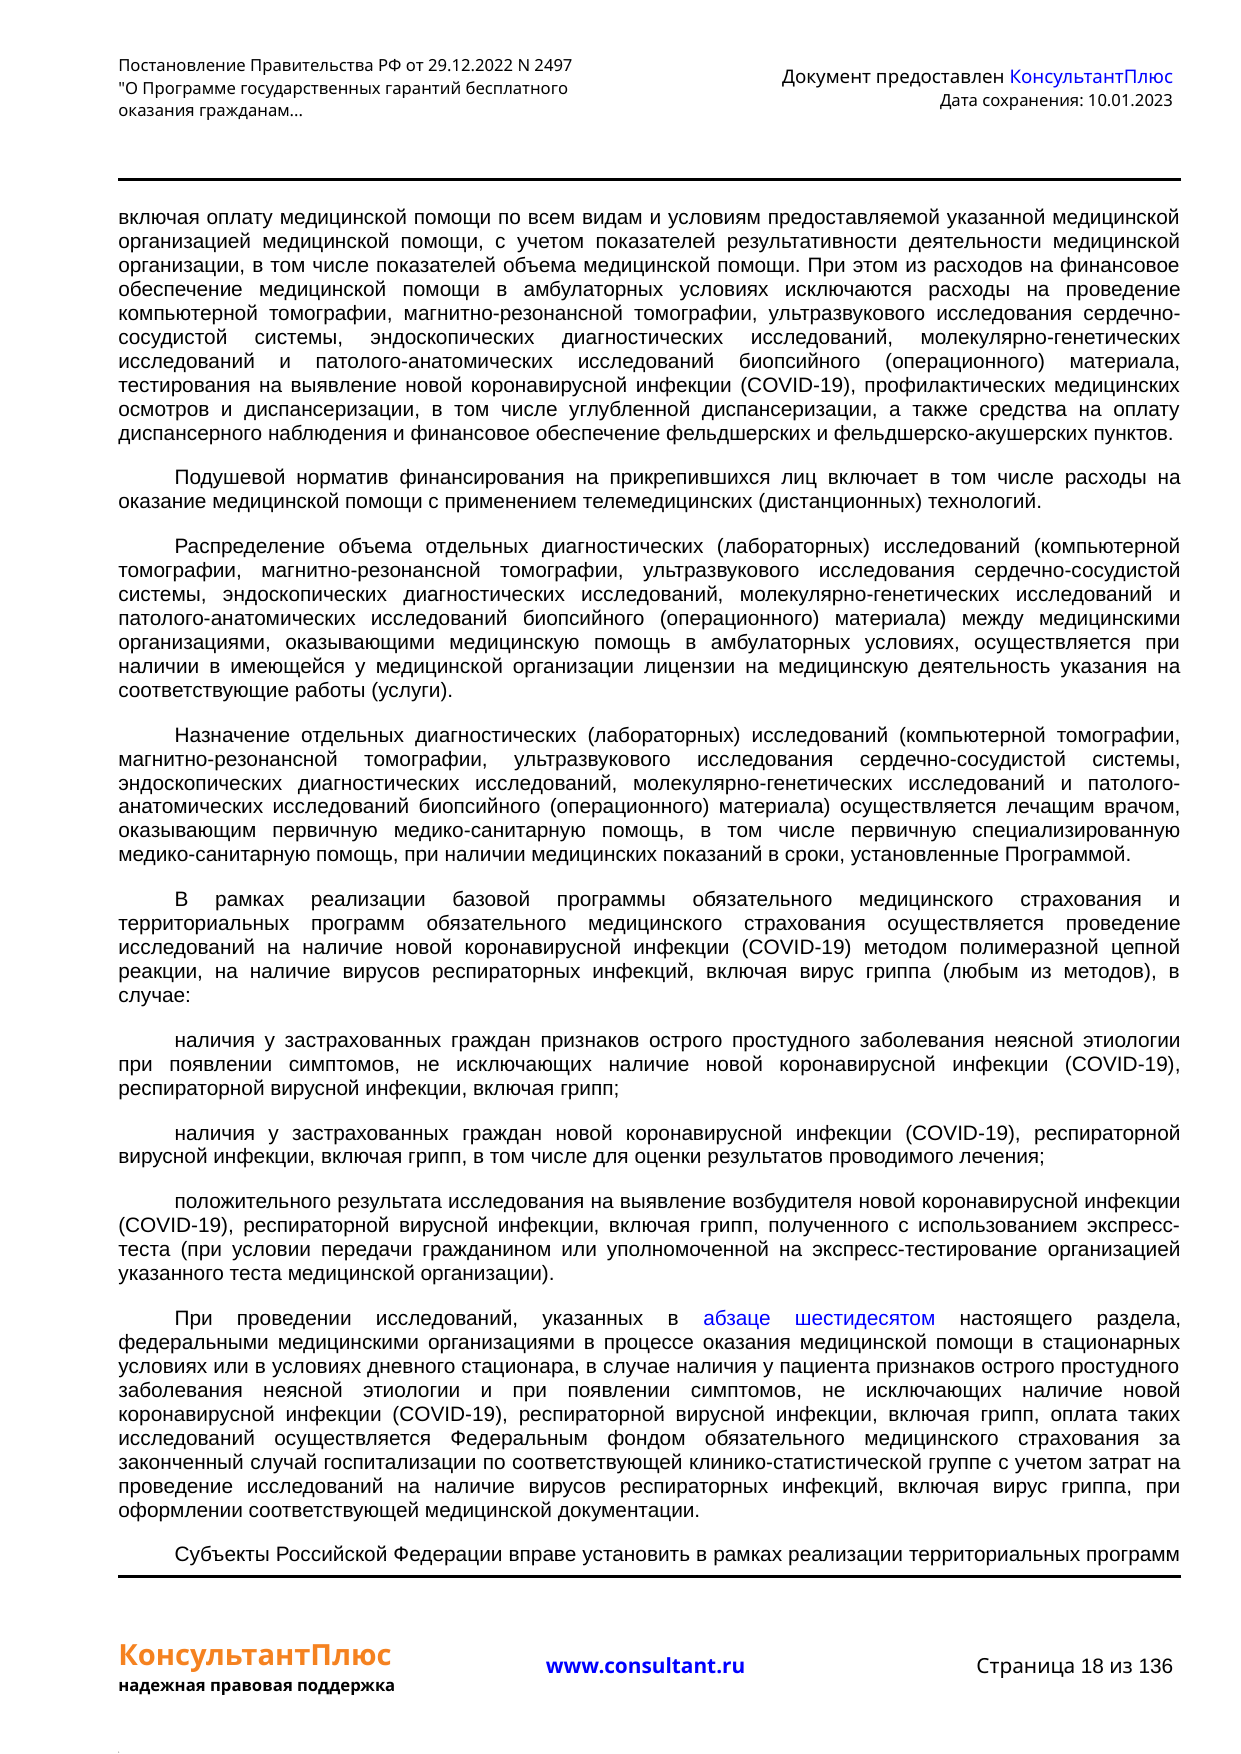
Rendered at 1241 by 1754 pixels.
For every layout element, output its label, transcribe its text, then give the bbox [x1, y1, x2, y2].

text В рамках реализации базовой программы обязательного медицинского страхования и территориальных программ обязательного медицинского страхования осуществляется проведение исследований на наличие новой коронавирусной инфекции (COVID-19) методом полимеразной цепной реакции, на наличие вирусов респираторных инфекций, включая вирус гриппа (любым из методов), в случае: [118, 887, 1181, 1007]
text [118, 205, 1181, 444]
text Распределение объема отдельных диагностических (лабораторных) исследований (компьютерной томографии, магнитно-резонансной томографии, ультразвукового исследования сердечно-сосудистой системы, эндоскопических диагностических исследований, молекулярно-генетических исследований и патолого-анатомических исследований биопсийного (операционного) материала) между медицинскими организациями, оказывающими медицинскую помощь в амбулаторных условиях, осуществляется при наличии в имеющейся у медицинской организации лицензии на медицинскую деятельность указания на соответствующие работы (услуги). [118, 534, 1181, 702]
text Назначение отдельных диагностических (лабораторных) исследований (компьютерной томографии, магнитно-резонансной томографии, ультразвукового исследования сердечно-сосудистой системы, эндоскопических диагностических исследований, молекулярно-генетических исследований и патолого-анатомических исследований биопсийного (операционного) материала) осуществляется лечащим врачом, оказывающим первичную медико-санитарную помощь, в том числе первичную специализированную медико-санитарную помощь, при наличии медицинских показаний в сроки, установленные Программой. [118, 722, 1181, 866]
text наличия у застрахованных граждан новой коронавирусной инфекции (COVID-19), респираторной вирусной инфекции, включая грипп, в том числе для оценки результатов проводимого лечения; [118, 1120, 1181, 1168]
text При проведении исследований, указанных в абзаце шестидесятом настоящего раздела, федеральными медицинскими организациями в процессе оказания медицинской помощи в стационарных условиях или в условиях дневного стационара, в случае наличия у пациента признаков острого простудного заболевания неясной этиологии и при появлении симптомов, не исключающих наличие новой коронавирусной инфекции (COVID-19), респираторной вирусной инфекции, включая грипп, оплата таких исследований осуществляется Федеральным фондом обязательного медицинского страхования за законченный случай госпитализации по соответствующей клинико-статистической группе с учетом затрат на проведение исследований на наличие вирусов респираторных инфекций, включая вирус гриппа, при оформлении соответствующей медицинской документации. [118, 1306, 1181, 1521]
text положительного результата исследования на выявление возбудителя новой коронавирусной инфекции (COVID-19), респираторной вирусной инфекции, включая грипп, полученного с использованием экспресс-теста (при условии передачи гражданином или уполномоченной на экспресс-тестирование организацией указанного теста медицинской организации). [118, 1189, 1181, 1285]
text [118, 1542, 1181, 1566]
text наличия у застрахованных граждан признаков острого простудного заболевания неясной этиологии при появлении симптомов, не исключающих наличие новой коронавирусной инфекции (COVID-19), респираторной вирусной инфекции, включая грипп; [118, 1028, 1181, 1099]
text Подушевой норматив финансирования на прикрепившихся лиц включает в том числе расходы на оказание медицинской помощи с применением телемедицинских (дистанционных) технологий. [118, 465, 1181, 513]
